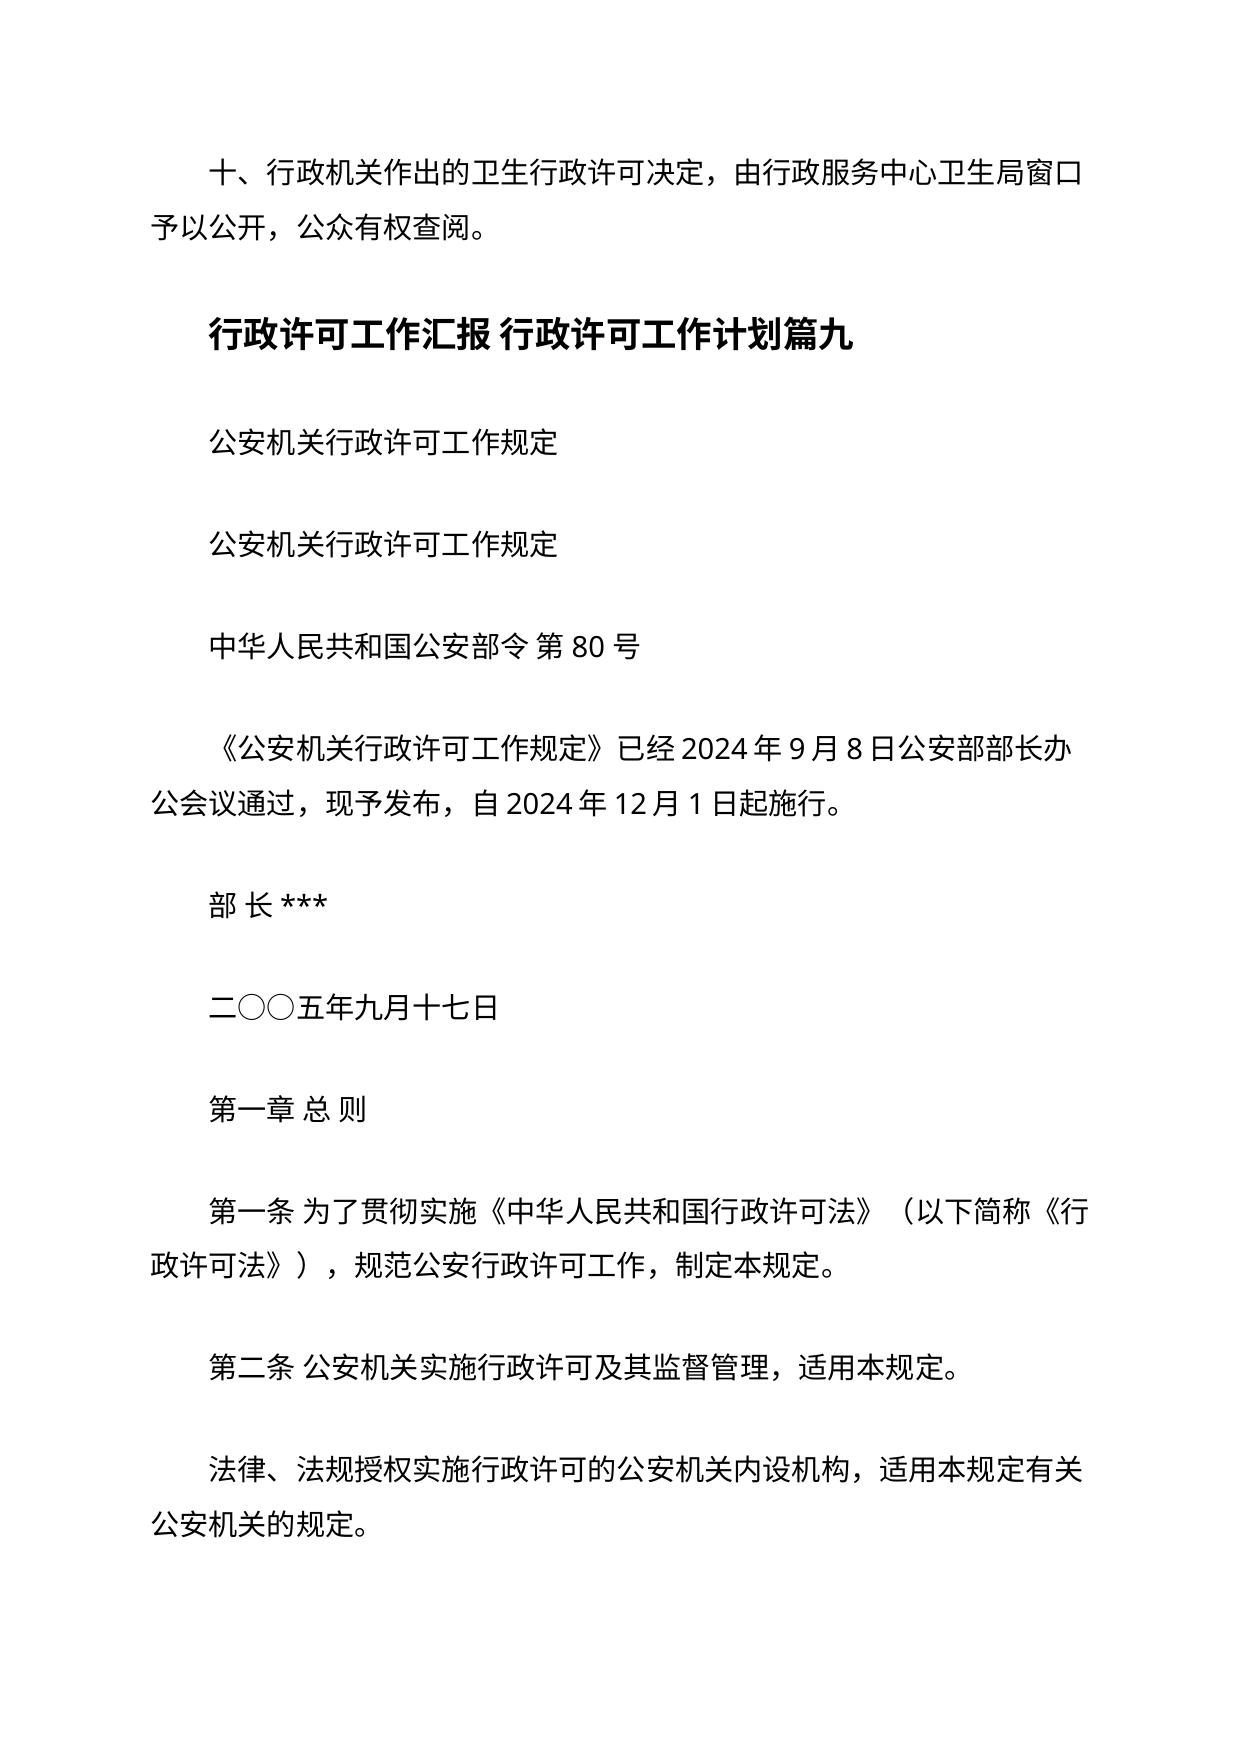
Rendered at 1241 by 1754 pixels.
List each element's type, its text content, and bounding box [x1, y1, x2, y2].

text 《公安机关行政许可工作规定》已经2024年9月8日公安部部长办公会议通过，现予发布，自2024年12月1日起施行。 [150, 726, 1090, 823]
text 公安机关行政许可工作规定 [150, 420, 1090, 462]
text 二○○五年九月十七日 [150, 984, 1090, 1027]
text 行政许可工作汇报 行政许可工作计划篇九 [150, 307, 1090, 358]
text 法律、法规授权实施行政许可的公安机关内设机构，适用本规定有关公安机关的规定。 [150, 1447, 1090, 1544]
text 第二条 公安机关实施行政许可及其监督管理，适用本规定。 [150, 1345, 1090, 1387]
text 公安机关行政许可工作规定 [150, 522, 1090, 564]
text 十、行政机关作出的卫生行政许可决定，由行政服务中心卫生局窗口予以公开，公众有权查阅。 [150, 150, 1090, 247]
text 第一章 总 则 [150, 1086, 1090, 1129]
text 部 长 *** [150, 883, 1090, 925]
text 中华人民共和国公安部令 第 80 号 [150, 624, 1090, 666]
text 第一条 为了贯彻实施《中华人民共和国行政许可法》（以下简称《行政许可法》），规范公安行政许可工作，制定本规定。 [150, 1188, 1090, 1285]
